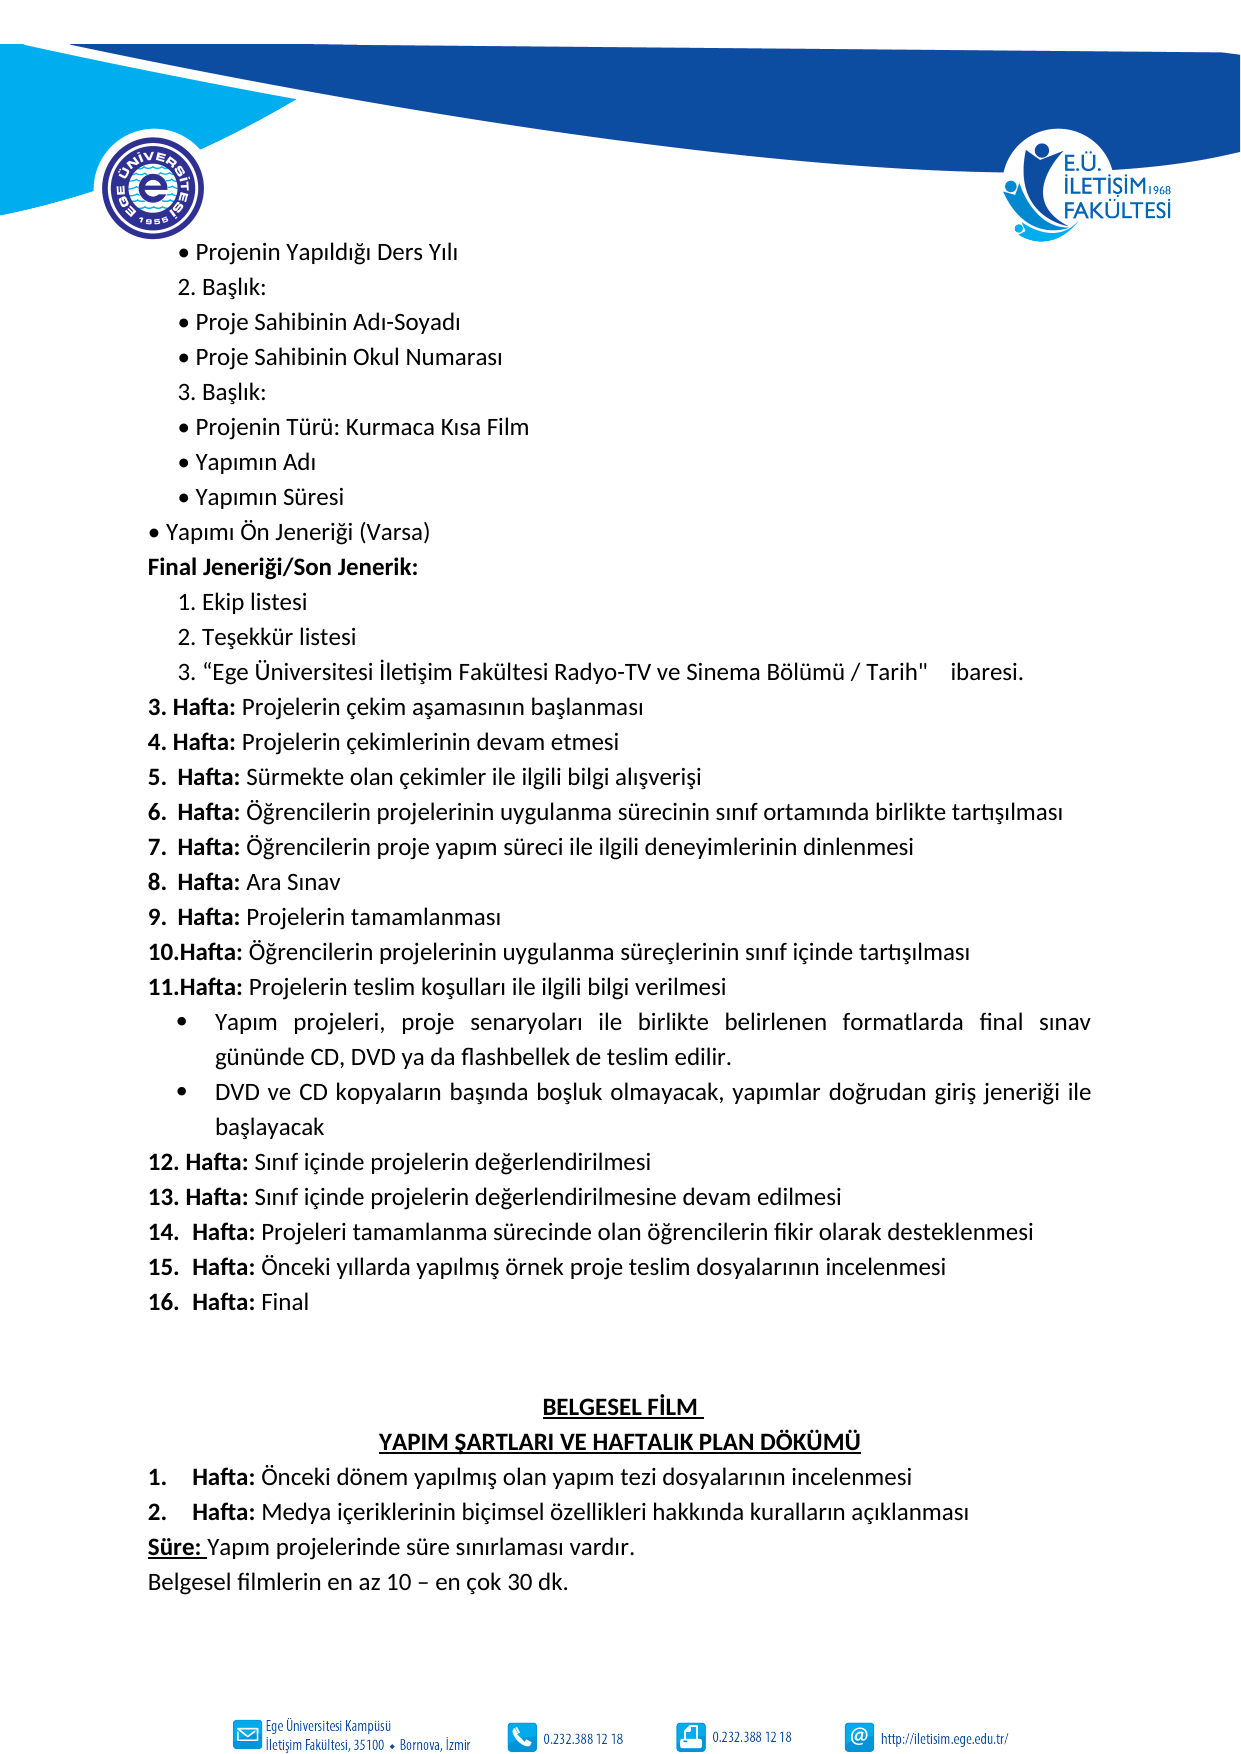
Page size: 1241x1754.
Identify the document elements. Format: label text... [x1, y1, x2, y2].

text 3. Başlık: [148, 376, 1092, 407]
list Hafta: Projeleri tamamlanma sürecinde olan öğrencilerin fikir olarak desteklenmesi [148, 1216, 1092, 1247]
list 11.Hafta: Projelerin teslim koşulları ile ilgili bilgi verilmesi [148, 971, 1092, 1002]
list Hafta: Final [148, 1286, 1092, 1317]
list Hafta: Öğrencilerin projelerinin uygulanma sürecinin sınıf ortamında birlikte tartışılması [148, 796, 1092, 827]
text 2. Teşekkür listesi [177, 621, 1092, 652]
text 12. Hafta: Sınıf içinde projelerin değerlendirilmesi [148, 1146, 1092, 1177]
list YAPIM ŞARTLARI VE HAFTALIK PLAN DÖKÜMÜ [148, 1426, 1092, 1457]
text • Yapımı Ön Jeneriği (Varsa) [148, 516, 1092, 547]
list Hafta: Projelerin tamamlanması [148, 901, 1092, 932]
list Hafta: Ara Sınav [148, 866, 1092, 897]
text • Yapımın Süresi [148, 481, 1092, 512]
list Hafta: Öğrencilerin proje yapım süreci ile ilgili deneyimlerinin dinlenmesi [148, 831, 1092, 862]
text • Proje Sahibinin Adı-Soyadı [148, 306, 1092, 337]
list Hafta: Sürmekte olan çekimler ile ilgili bilgi alışverişi [148, 761, 1092, 792]
picture [0, 44, 1241, 1754]
text • Projenin Türü: Kurmaca Kısa Film [148, 411, 1092, 442]
text Final Jeneriği/Son Jenerik: [148, 551, 1092, 582]
list Hafta: Önceki yıllarda yapılmış örnek proje teslim dosyalarının incelenmesi [148, 1251, 1092, 1282]
text 3. Hafta: Projelerin çekim aşamasının başlanması [148, 691, 1092, 722]
list Yapım projeleri, proje senaryoları ile birlikte belirlenen formatlarda final sınav gününde CD, DVD ya da flashbellek de teslim edilir. [177, 1006, 1092, 1072]
text • Proje Sahibinin Okul Numarası [148, 341, 1092, 372]
text 1. Ekip listesi [177, 586, 1092, 617]
text • Yapımın Adı [148, 446, 1092, 477]
list Hafta: Önceki dönem yapılmış olan yapım tezi dosyalarının incelenmesi [148, 1461, 1092, 1492]
list 10.Hafta: Öğrencilerin projelerinin uygulanma süreçlerinin sınıf içinde tartışılması [148, 936, 1092, 967]
text Süre: Yapım projelerinde süre sınırlaması vardır. [148, 1531, 1092, 1562]
list DVD ve CD kopyaların başında boşluk olmayacak, yapımlar doğrudan giriş jeneriği ile başlayacak [177, 1076, 1092, 1142]
text • Projenin Yapıldığı Ders Yılı [148, 236, 1092, 267]
text Belgesel filmlerin en az 10 – en çok 30 dk. [148, 1566, 1092, 1597]
list 13. Hafta: Sınıf içinde projelerin değerlendirilmesine devam edilmesi [148, 1181, 1092, 1212]
list Hafta: Medya içeriklerinin biçimsel özellikleri hakkında kuralların açıklanması [148, 1496, 1092, 1527]
text 3. “Ege Üniversitesi İletişim Fakültesi Radyo-TV ve Sinema Bölümü / Tarih" ibaresi. [177, 656, 1092, 687]
text 2. Başlık: [148, 271, 1092, 302]
text 4. Hafta: Projelerin çekimlerinin devam etmesi [148, 726, 1092, 757]
list BELGESEL FİLM [148, 1391, 1092, 1422]
